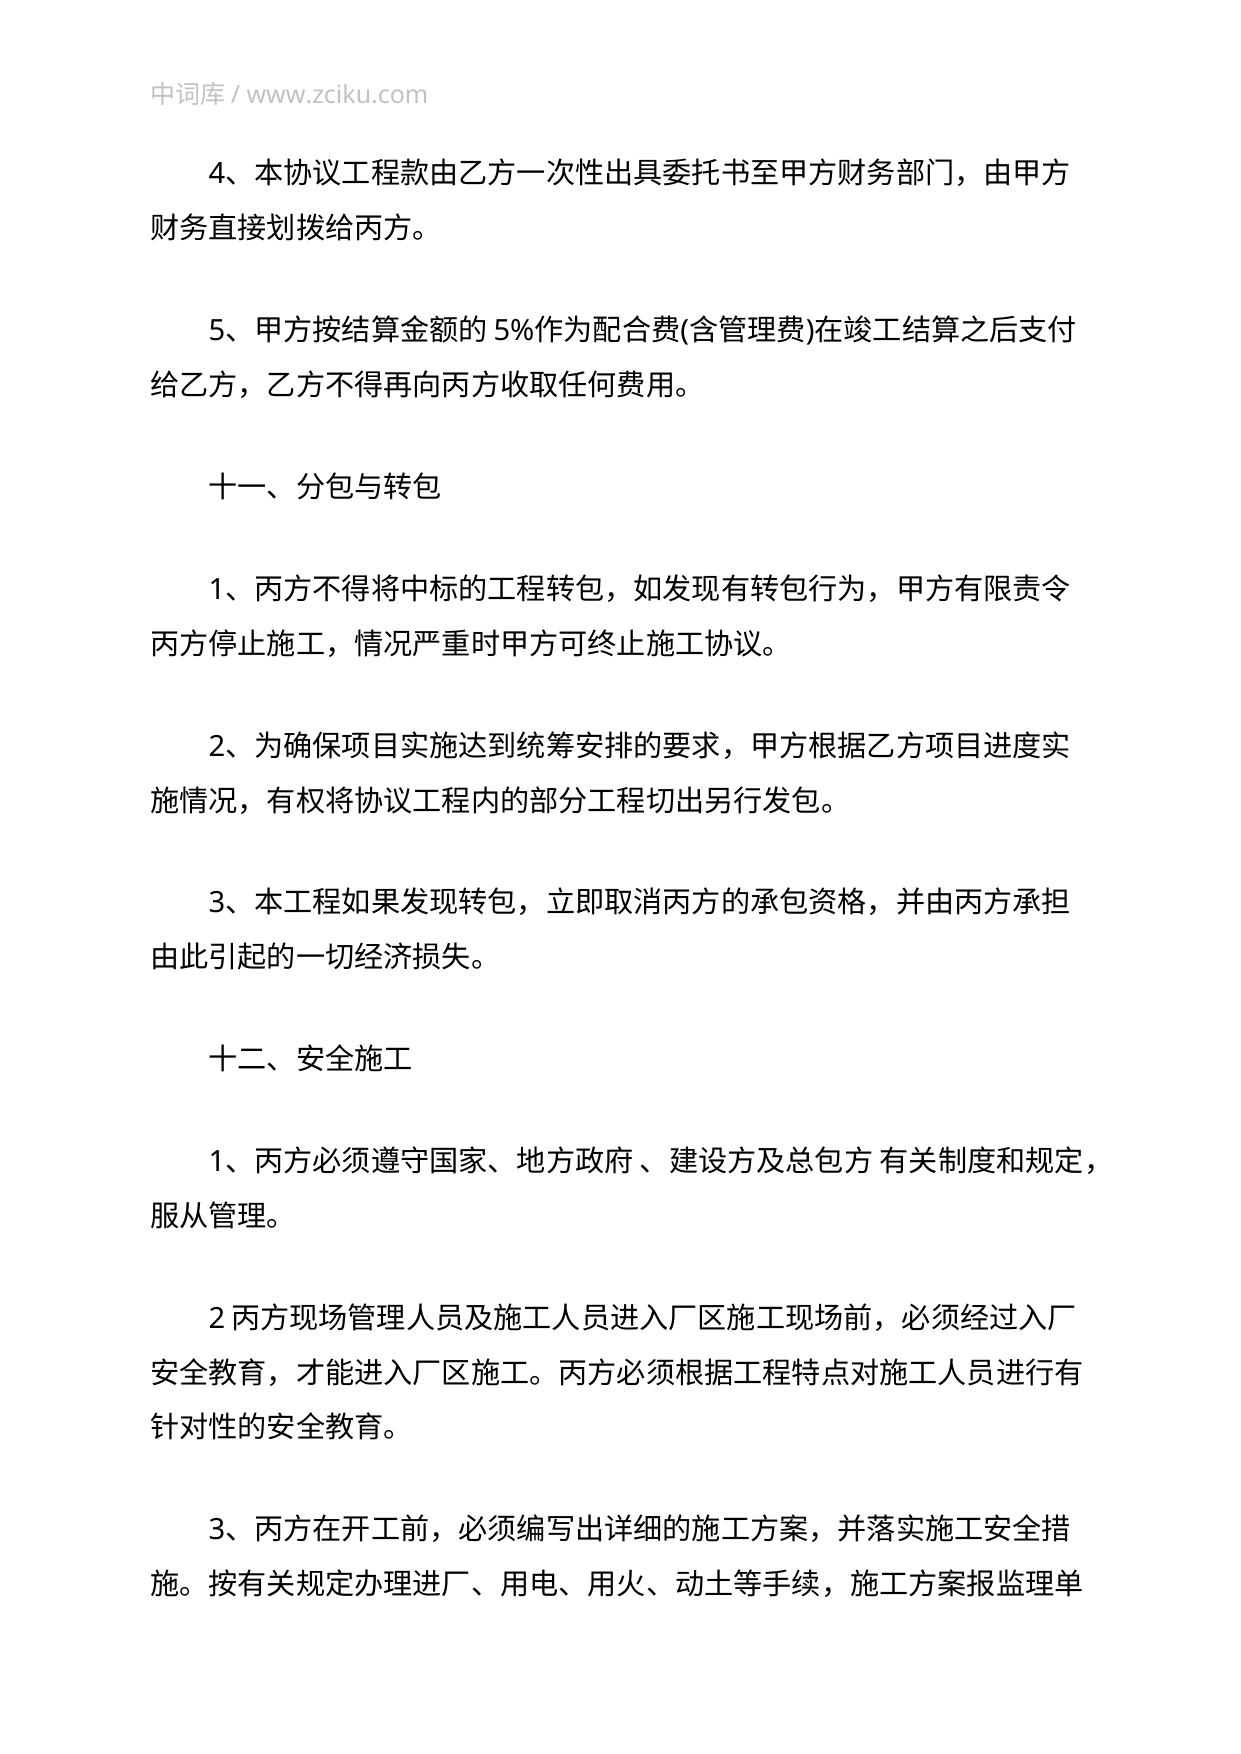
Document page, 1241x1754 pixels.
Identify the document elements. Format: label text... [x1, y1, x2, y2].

text 十二、安全施工 [150, 1036, 1090, 1078]
text 5、甲方按结算金额的5%作为配合费(含管理费)在竣工结算之后支付给乙方，乙方不得再向丙方收取任何费用。 [150, 307, 1090, 404]
text 十一、分包与转包 [150, 463, 1090, 506]
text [150, 1506, 1090, 1603]
text 2、为确保项目实施达到统筹安排的要求，甲方根据乙方项目进度实施情况，有权将协议工程内的部分工程切出另行发包。 [150, 722, 1090, 819]
text 3、本工程如果发现转包，立即取消丙方的承包资格，并由丙方承担由此引起的一切经济损失。 [150, 879, 1090, 976]
text 1、丙方必须遵守国家、地方政府 、建设方及总包方 有关制度和规定，服从管理。 [150, 1137, 1090, 1235]
text 4、本协议工程款由乙方一次性出具委托书至甲方财务部门，由甲方财务直接划拨给丙方。 [150, 150, 1090, 247]
text 1、丙方不得将中标的工程转包，如发现有转包行为，甲方有限责令丙方停止施工，情况严重时甲方可终止施工协议。 [150, 565, 1090, 663]
text 2丙方现场管理人员及施工人员进入厂区施工现场前，必须经过入厂安全教育，才能进入厂区施工。丙方必须根据工程特点对施工人员进行有针对性的安全教育。 [150, 1294, 1090, 1446]
